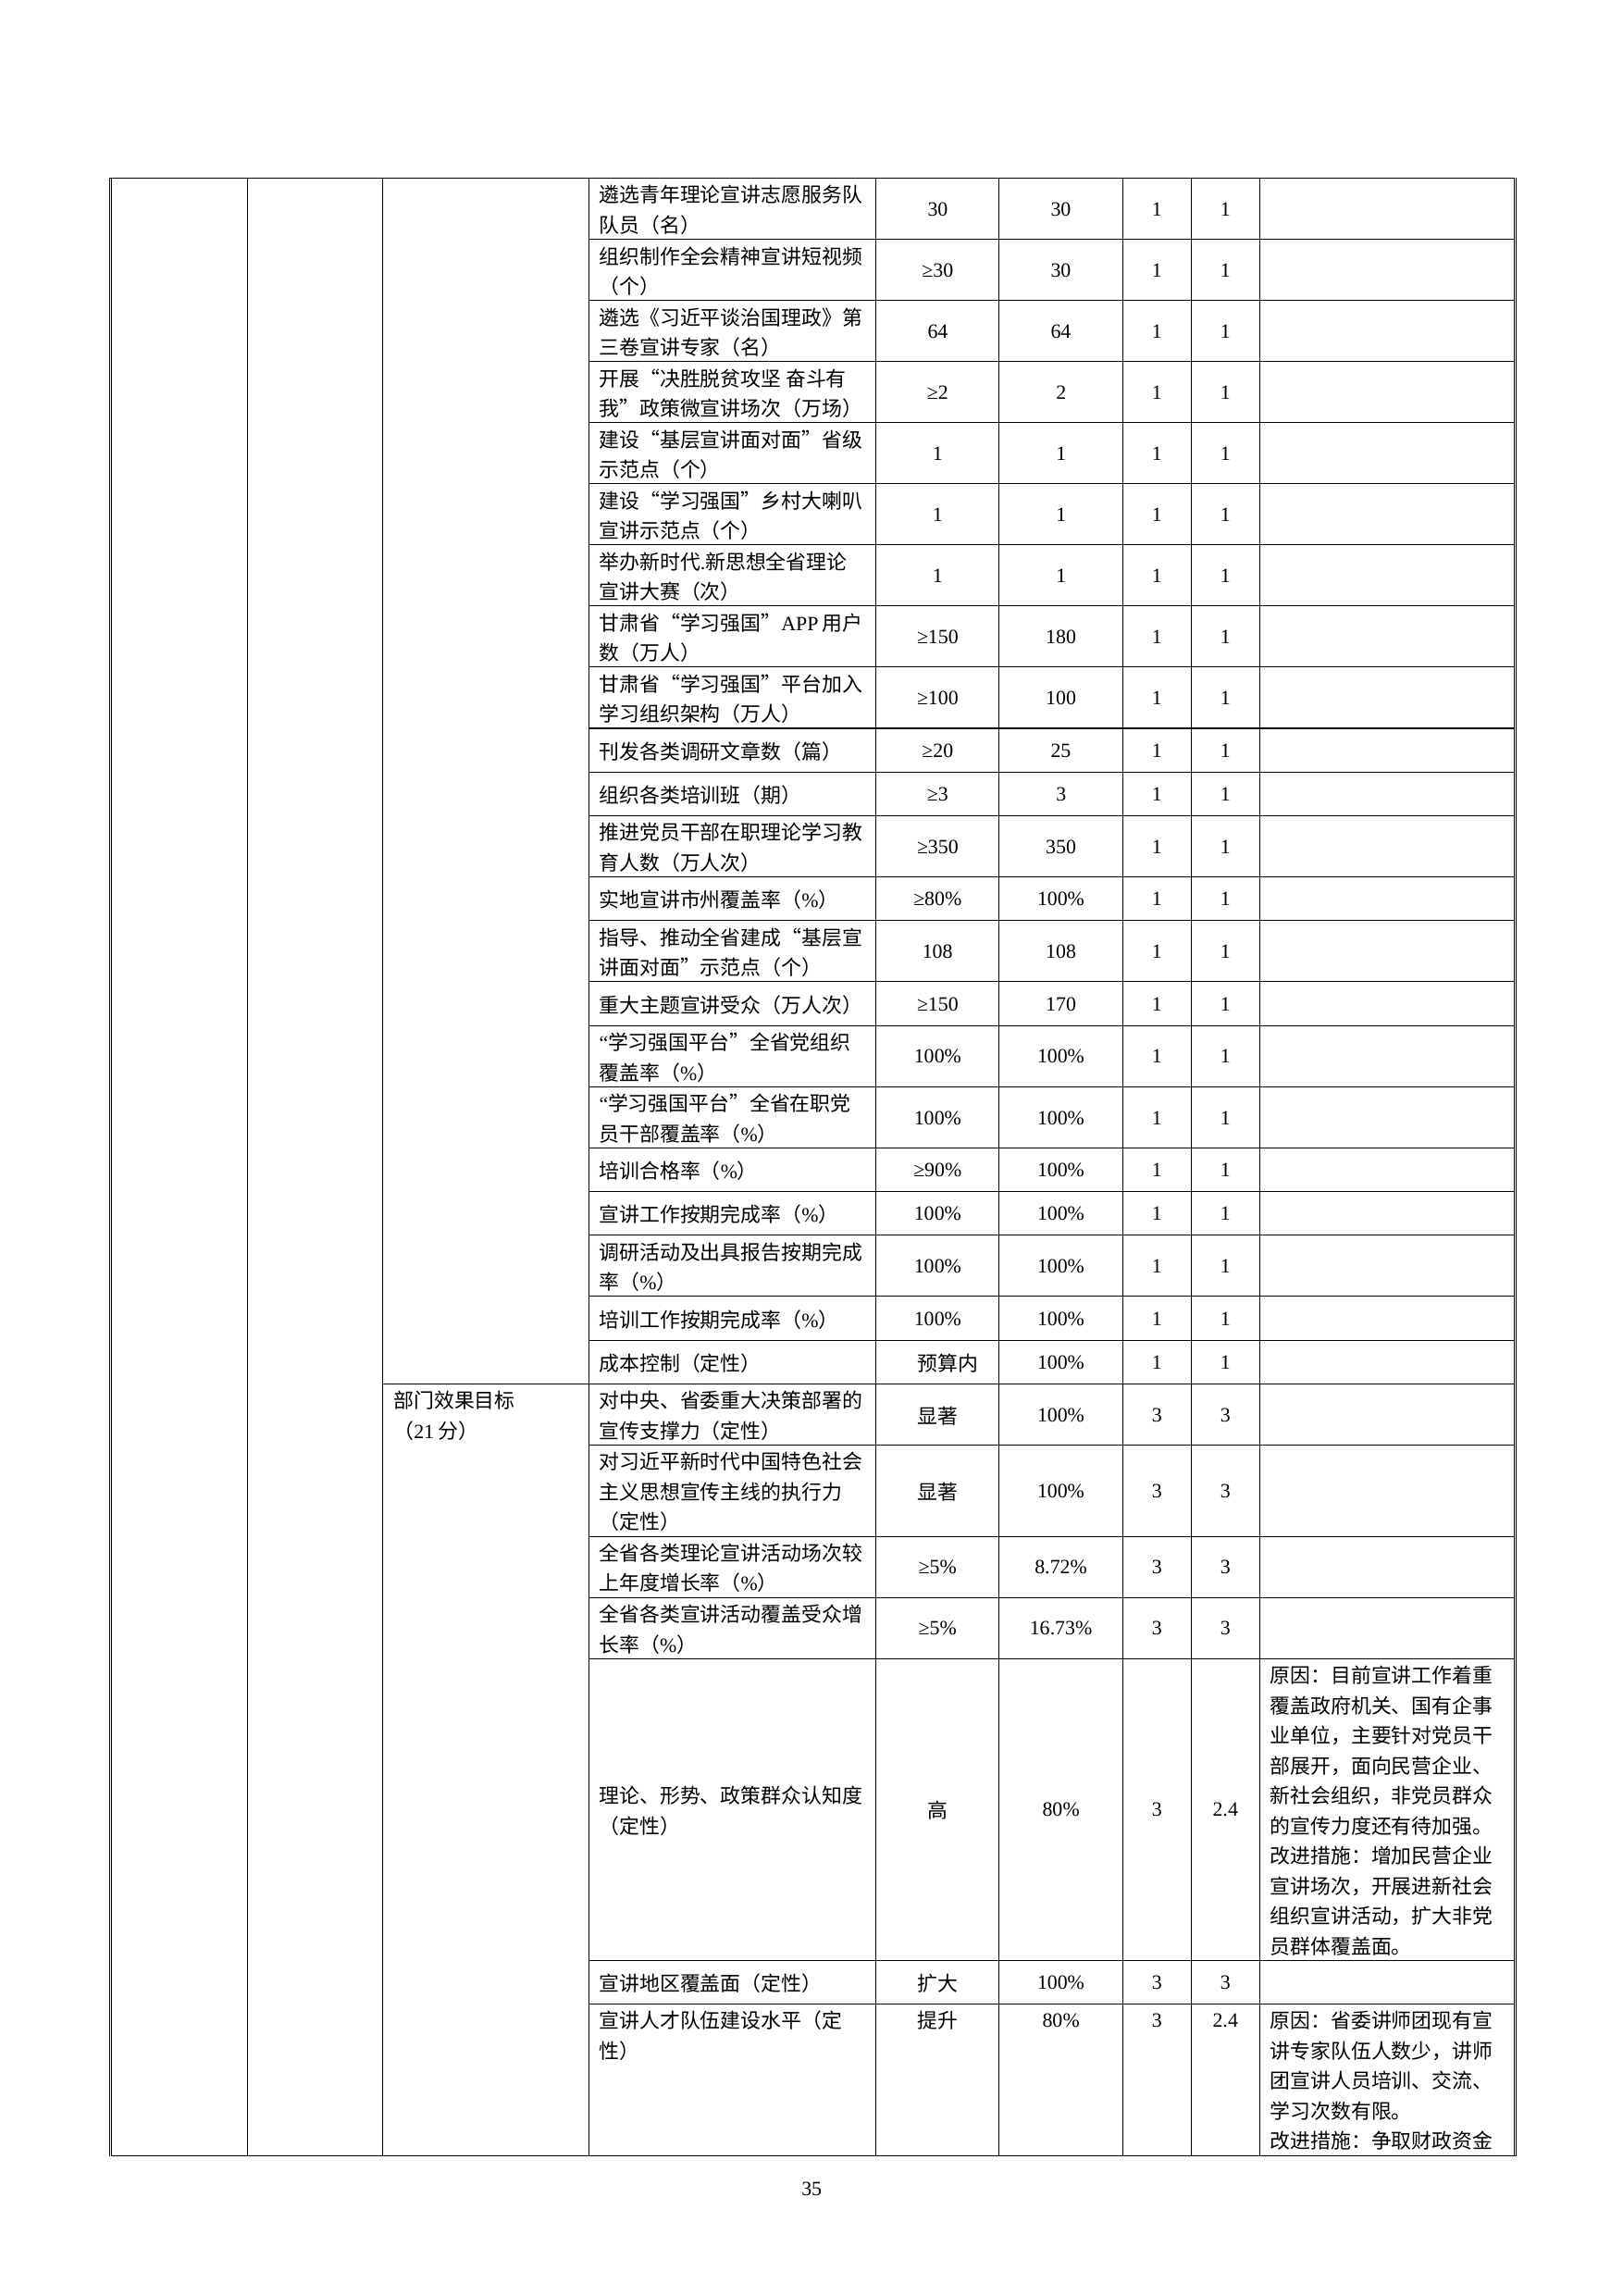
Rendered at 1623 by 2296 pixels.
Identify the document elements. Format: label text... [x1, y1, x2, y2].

table_cell 3 [999, 773, 1122, 815]
table_cell 100% [999, 1297, 1122, 1340]
table_cell 1 [1192, 1087, 1259, 1148]
table_cell 培训工作按期完成率（%） [589, 1297, 875, 1340]
table_cell 3 [1192, 1384, 1259, 1445]
table_cell 1 [1123, 816, 1191, 876]
table_cell 100% [876, 1087, 998, 1148]
table_cell 1 [1123, 729, 1191, 772]
table_cell ≥90% [876, 1148, 998, 1191]
table_cell 1 [1123, 877, 1191, 920]
table_cell 组织各类培训班（期） [589, 773, 875, 815]
table_cell 3 [1192, 1446, 1259, 1535]
table_cell [1260, 1446, 1514, 1535]
table_cell 1 [1123, 362, 1191, 422]
table_cell 理论、形势、政策群众认知度（定性） [589, 1659, 875, 1960]
table_cell 1 [876, 423, 998, 483]
table_cell 2 [999, 362, 1122, 422]
table_cell 2.4 [1192, 2004, 1259, 2154]
table_cell [1260, 773, 1514, 815]
table_cell [1260, 877, 1514, 920]
table_cell 350 [999, 816, 1122, 876]
table_cell 遴选《习近平谈治国理政》第三卷宣讲专家（名） [589, 301, 875, 361]
table_cell 1 [1192, 1148, 1259, 1191]
table_cell 3 [1123, 2004, 1191, 2154]
table_cell [1260, 240, 1514, 300]
table_cell ≥350 [876, 816, 998, 876]
table_cell 全省各类宣讲活动覆盖受众增长率（%） [589, 1598, 875, 1658]
table_cell 组织制作全会精神宣讲短视频（个） [589, 240, 875, 300]
table_cell 指导、推动全省建成“基层宣讲面对面”示范点（个） [589, 921, 875, 981]
table_cell 100 [999, 667, 1122, 727]
table_cell 100% [999, 1235, 1122, 1296]
table_cell [1260, 362, 1514, 422]
table_cell 64 [999, 301, 1122, 361]
table_cell 宣讲人才队伍建设水平（定性） [589, 2004, 875, 2154]
table_cell 1 [876, 545, 998, 605]
table_cell [1260, 1026, 1514, 1086]
table_cell 100% [999, 1961, 1122, 2004]
table_cell 30 [999, 240, 1122, 300]
table_cell 80% [999, 2004, 1122, 2154]
table_cell 1 [1123, 921, 1191, 981]
table_cell 108 [876, 921, 998, 981]
table_cell 扩大 [876, 1961, 998, 2004]
table_cell [1260, 921, 1514, 981]
table_cell 100% [999, 877, 1122, 920]
table_cell 1 [1192, 982, 1259, 1025]
table_cell 1 [1123, 1341, 1191, 1384]
table_cell 108 [999, 921, 1122, 981]
table_cell [1260, 423, 1514, 483]
table_cell 1 [1192, 484, 1259, 544]
table_cell 1 [1123, 301, 1191, 361]
table_cell 部门效果目标 （21分） [383, 1384, 588, 2154]
table_cell 遴选青年理论宣讲志愿服务队队员（名） [589, 179, 875, 239]
table_cell 全省各类理论宣讲活动场次较上年度增长率（%） [589, 1537, 875, 1597]
table_cell [1260, 729, 1514, 772]
table_cell 对习近平新时代中国特色社会主义思想宣传主线的执行力（定性） [589, 1446, 875, 1535]
table_cell ≥5% [876, 1598, 998, 1658]
table_cell 1 [999, 484, 1122, 544]
table_cell 100% [999, 1384, 1122, 1445]
table_cell ≥5% [876, 1537, 998, 1597]
table_cell 调研活动及出具报告按期完成率（%） [589, 1235, 875, 1296]
table_cell 1 [1192, 301, 1259, 361]
table_cell 3 [1123, 1384, 1191, 1445]
table_cell [1260, 1598, 1514, 1658]
table_cell 100% [999, 1087, 1122, 1148]
table_cell 实地宣讲市州覆盖率（%） [589, 877, 875, 920]
table_cell 3 [1123, 1659, 1191, 1960]
table_cell 2.4 [1192, 1659, 1259, 1960]
table_cell 建设“基层宣讲面对面”省级示范点（个） [589, 423, 875, 483]
table_cell 16.73% [999, 1598, 1122, 1658]
table_cell [1260, 484, 1514, 544]
table_cell 1 [876, 484, 998, 544]
table_cell 1 [1192, 1235, 1259, 1296]
table_cell 1 [1192, 1297, 1259, 1340]
table_cell [1260, 1148, 1514, 1191]
table_cell 80% [999, 1659, 1122, 1960]
table_cell 30 [999, 179, 1122, 239]
table_cell 3 [1123, 1598, 1191, 1658]
table_cell 1 [1192, 179, 1259, 239]
table_cell [1260, 667, 1514, 727]
table_cell ≥30 [876, 240, 998, 300]
table_cell 推进党员干部在职理论学习教育人数（万人次） [589, 816, 875, 876]
table_cell 1 [1123, 606, 1191, 666]
table_cell 宣讲地区覆盖面（定性） [589, 1961, 875, 2004]
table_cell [1260, 2004, 1514, 2154]
table_cell 100% [999, 1148, 1122, 1191]
table_cell 1 [1192, 1026, 1259, 1086]
table_cell “学习强国平台”全省在职党员干部覆盖率（%） [589, 1087, 875, 1148]
table_cell 1 [1192, 423, 1259, 483]
table_cell 1 [1123, 1192, 1191, 1235]
table_cell [1260, 816, 1514, 876]
table_cell [1260, 606, 1514, 666]
table_cell 64 [876, 301, 998, 361]
table_cell 提升 [876, 2004, 998, 2154]
table_cell 1 [1123, 545, 1191, 605]
table_cell [1260, 1384, 1514, 1445]
table_cell 1 [1192, 667, 1259, 727]
table_cell 开展“决胜脱贫攻坚 奋斗有我”政策微宣讲场次（万场） [589, 362, 875, 422]
table_cell ≥100 [876, 667, 998, 727]
table_cell 甘肃省“学习强国”平台加入学习组织架构（万人） [589, 667, 875, 727]
table_cell 1 [1123, 1026, 1191, 1086]
table_cell 宣讲工作按期完成率（%） [589, 1192, 875, 1235]
table_cell 甘肃省“学习强国”APP用户数（万人） [589, 606, 875, 666]
table_cell ≥150 [876, 982, 998, 1025]
table_cell 1 [1123, 982, 1191, 1025]
table_cell 180 [999, 606, 1122, 666]
table_cell 1 [1123, 240, 1191, 300]
table_cell 显著 [876, 1446, 998, 1535]
table_cell 170 [999, 982, 1122, 1025]
table_cell 3 [1123, 1446, 1191, 1535]
table_cell [1260, 1192, 1514, 1235]
table_cell 1 [1123, 667, 1191, 727]
table_cell 1 [1192, 545, 1259, 605]
table_cell ≥3 [876, 773, 998, 815]
table_cell ≥80% [876, 877, 998, 920]
table_cell 1 [1192, 877, 1259, 920]
table_cell 培训合格率（%） [589, 1148, 875, 1191]
table_cell 1 [1123, 773, 1191, 815]
table_cell 举办新时代.新思想全省理论宣讲大赛（次） [589, 545, 875, 605]
table_cell “学习强国平台”全省党组织覆盖率（%） [589, 1026, 875, 1086]
table_cell 100% [876, 1235, 998, 1296]
table_cell 1 [1192, 729, 1259, 772]
table_cell 显著 [876, 1384, 998, 1445]
table_cell 重大主题宣讲受众（万人次） [589, 982, 875, 1025]
table_cell 成本控制（定性） [589, 1341, 875, 1384]
table_cell 30 [876, 179, 998, 239]
table_cell ≥150 [876, 606, 998, 666]
table_cell [1260, 301, 1514, 361]
table_cell 1 [1192, 773, 1259, 815]
table_cell 1 [1123, 179, 1191, 239]
table_cell 1 [1192, 606, 1259, 666]
table_cell 1 [1123, 1087, 1191, 1148]
table_cell 25 [999, 729, 1122, 772]
table_cell 对中央、省委重大决策部署的宣传支撑力（定性） [589, 1384, 875, 1445]
table_cell 原因：目前宣讲工作着重覆盖政府机关、国有企事业单位，主要针对党员干部展开，面向民营企业、新社会组织，非党员群众的宣传力度还有待加强。 改进措施：增加民营企业宣讲场次，开展进新社会组织宣讲活动，扩大非党员群体覆盖面。 [1260, 1659, 1514, 1960]
table_cell 1 [1123, 1235, 1191, 1296]
table_cell [1260, 1297, 1514, 1340]
table_cell 1 [1123, 1297, 1191, 1340]
table_cell 高 [876, 1659, 998, 1960]
table_cell 1 [1123, 1148, 1191, 1191]
table_cell [1260, 179, 1514, 239]
table_cell 1 [1123, 423, 1191, 483]
table_cell [1260, 1341, 1514, 1384]
table_cell [1260, 1087, 1514, 1148]
table_cell 1 [999, 423, 1122, 483]
table_cell 8.72% [999, 1537, 1122, 1597]
table_cell [1260, 1537, 1514, 1597]
table_cell 1 [1192, 362, 1259, 422]
table_cell [1260, 1961, 1514, 2004]
table_cell ≥2 [876, 362, 998, 422]
table_cell 1 [1192, 1192, 1259, 1235]
table_cell 100% [876, 1026, 998, 1086]
table_cell 100% [999, 1341, 1122, 1384]
table_cell 1 [1192, 816, 1259, 876]
table_cell 1 [1192, 1341, 1259, 1384]
table_cell 3 [1123, 1961, 1191, 2004]
table_cell 100% [999, 1026, 1122, 1086]
table_cell 1 [1123, 484, 1191, 544]
table_cell 3 [1192, 1537, 1259, 1597]
table_cell [1260, 982, 1514, 1025]
table_cell 刊发各类调研文章数（篇） [589, 729, 875, 772]
table_cell ≥20 [876, 729, 998, 772]
table_cell 3 [1192, 1961, 1259, 2004]
table_cell [1260, 545, 1514, 605]
table_cell 1 [999, 545, 1122, 605]
table_cell 建设“学习强国”乡村大喇叭宣讲示范点（个） [589, 484, 875, 544]
table_cell 100% [999, 1192, 1122, 1235]
table_cell 预算内 [876, 1341, 998, 1384]
table_cell 3 [1192, 1598, 1259, 1658]
table_cell 3 [1123, 1537, 1191, 1597]
table_cell 100% [876, 1297, 998, 1340]
table_cell [1260, 1235, 1514, 1296]
table_cell 1 [1192, 240, 1259, 300]
table_cell 100% [876, 1192, 998, 1235]
table_cell 100% [999, 1446, 1122, 1535]
table_cell 1 [1192, 921, 1259, 981]
